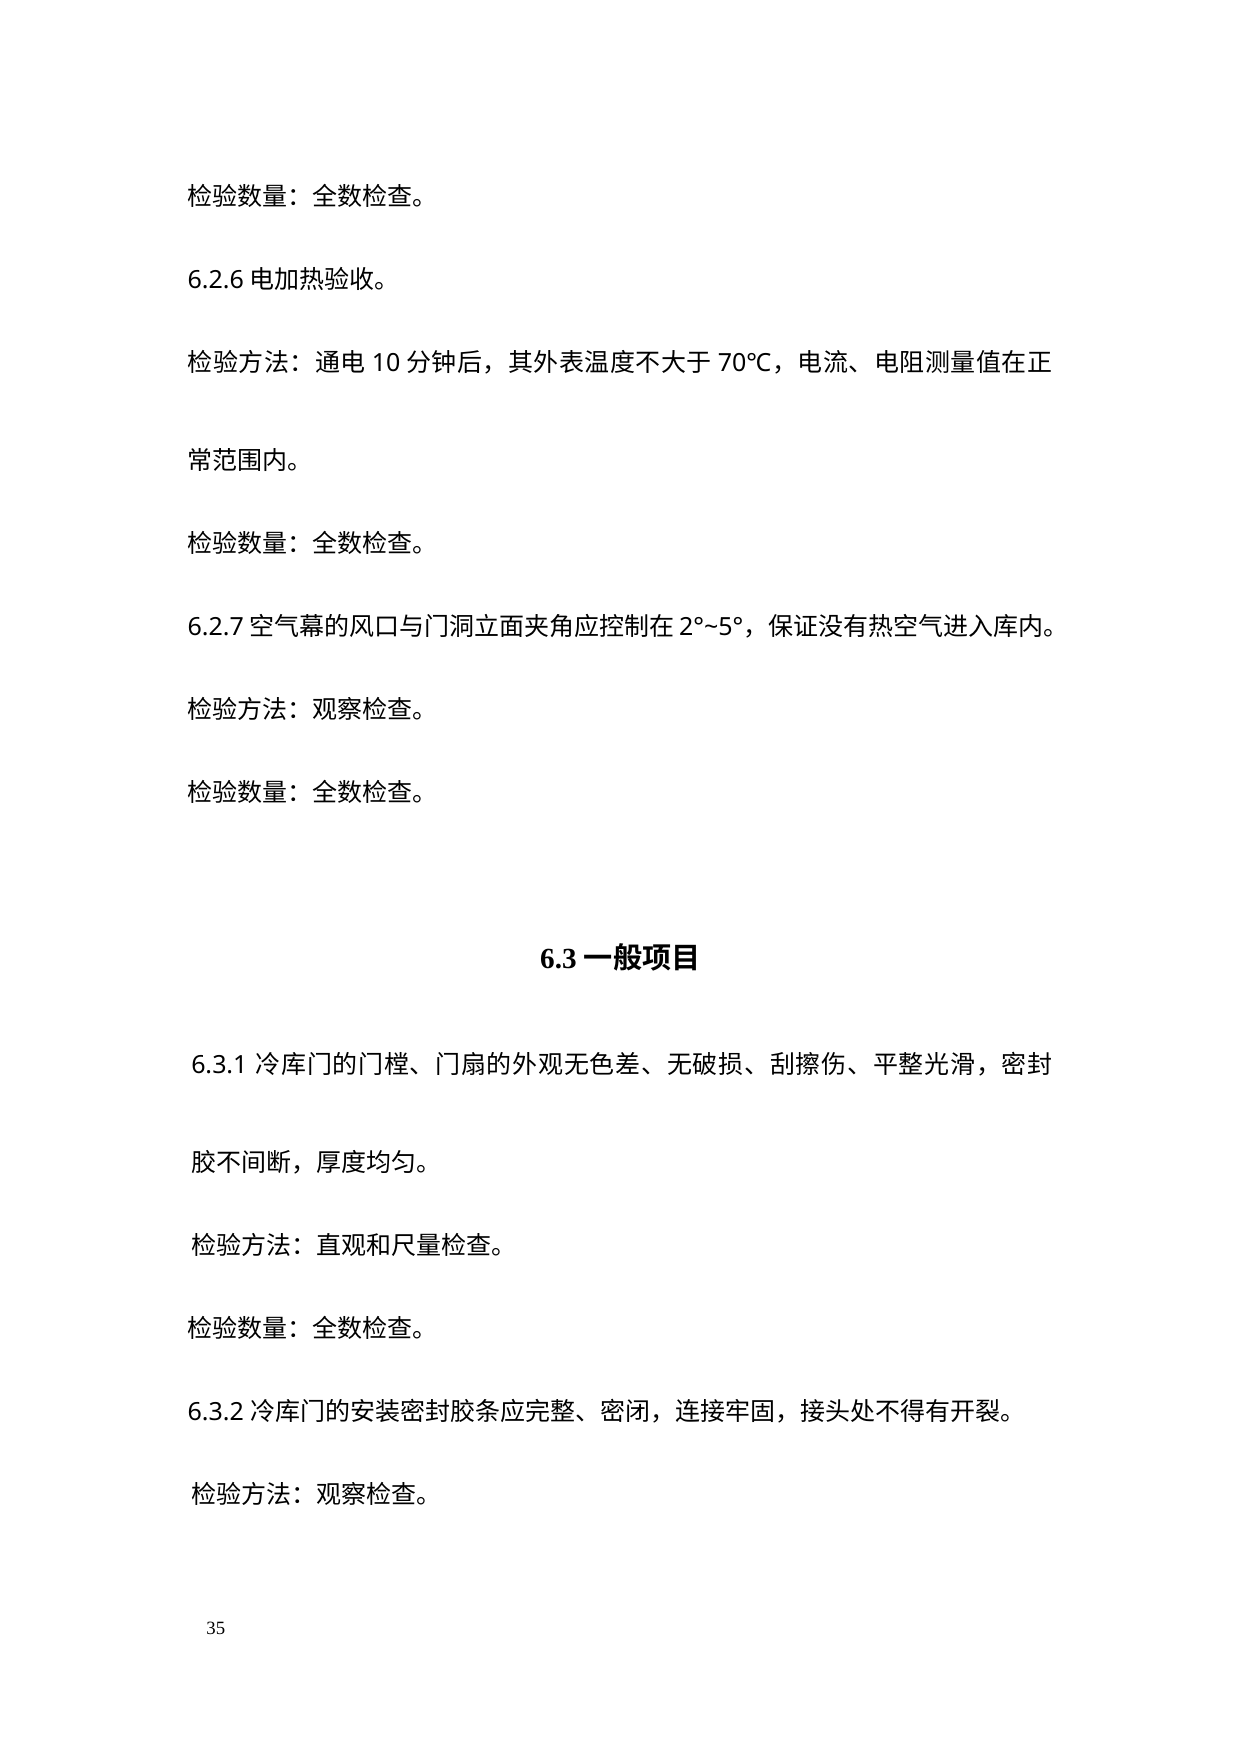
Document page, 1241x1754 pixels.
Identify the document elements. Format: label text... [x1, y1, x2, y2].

text 检验数量：全数检查。 [187, 758, 1053, 823]
text 6.3.1 冷库门的门樘、门扇的外观无色差、无破损、刮擦伤、平整光滑，密封胶不间断，厚度均匀。 [191, 1031, 1053, 1193]
text 6.3 一般项目 [187, 923, 1053, 988]
text 6.3.2 冷库门的安装密封胶条应完整、密闭，连接牢固，接头处不得有开裂。 [187, 1377, 1053, 1442]
text 检验方法：直观和尺量检查。 [191, 1211, 1053, 1276]
text 6.2.6电加热验收。 [187, 245, 1053, 310]
text 6.2.7空气幕的风口与门洞立面夹角应控制在2°~5°，保证没有热空气进入库内。 [187, 592, 1053, 657]
text 检验数量：全数检查。 [187, 1294, 1053, 1359]
text 检验数量：全数检查。 [187, 162, 1053, 227]
text 检验方法：通电10分钟后，其外表温度不大于70℃，电流、电阻测量值在正常范围内。 [187, 328, 1053, 491]
text 检验方法：观察检查。 [191, 1461, 1053, 1526]
text 检验方法：观察检查。 [187, 675, 1053, 740]
text 检验数量：全数检查。 [187, 509, 1053, 574]
